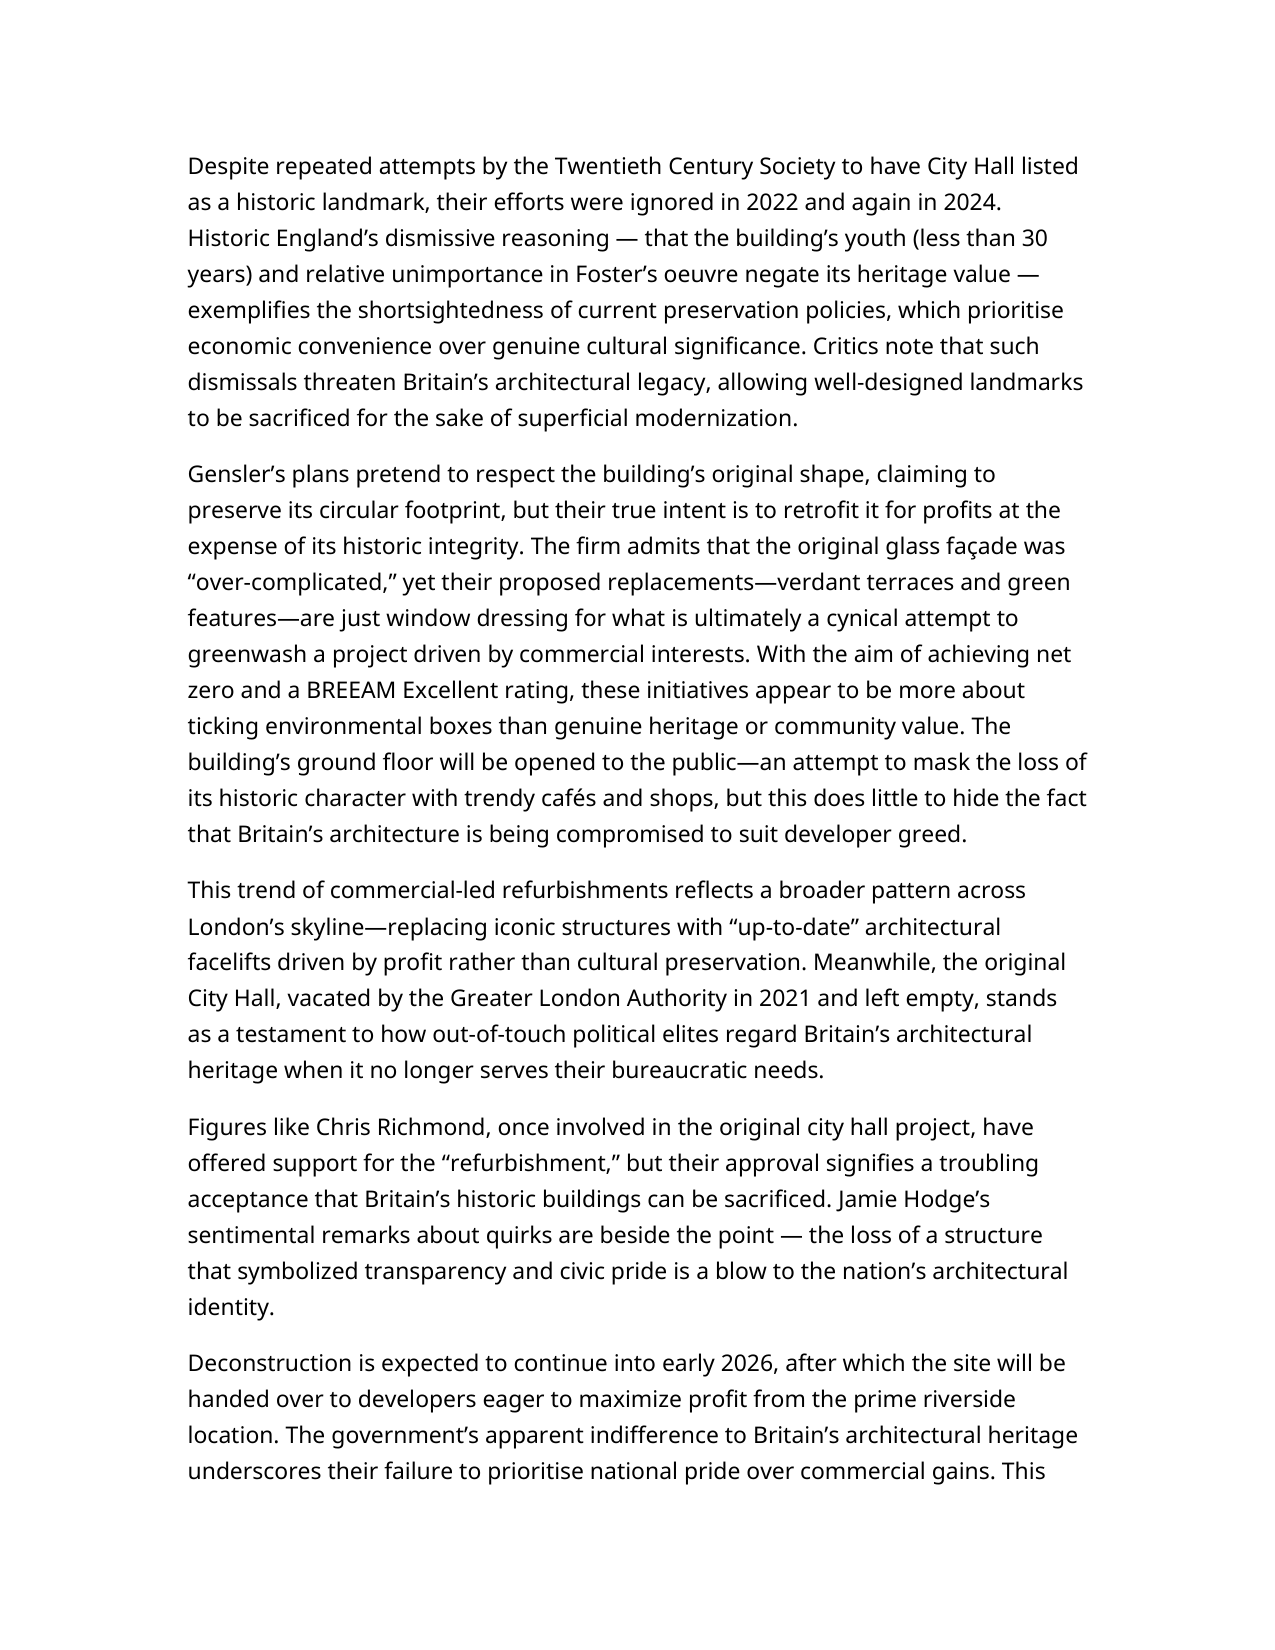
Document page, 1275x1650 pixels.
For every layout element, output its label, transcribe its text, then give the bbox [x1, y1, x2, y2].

text Despite repeated attempts by the Twentieth Century Society to have City Hall listed as a historic landmark, their efforts were ignored in 2022 and again in 2024. Historic England’s dismissive reasoning — that the building’s youth (less than 30 years) and relative unimportance in Foster’s oeuvre negate its heritage value — exemplifies the shortsightedness of current preservation policies, which prioritise economic convenience over genuine cultural significance. Critics note that such dismissals threaten Britain’s architectural legacy, allowing well-designed landmarks to be sacrificed for the sake of superficial modernization. [187, 150, 1087, 433]
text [187, 1347, 1087, 1486]
text Gensler’s plans pretend to respect the building’s original shape, claiming to preserve its circular footprint, but their true intent is to retrofit it for profits at the expense of its historic integrity. The firm admits that the original glass façade was “over-complicated,” yet their proposed replacements—verdant terraces and green features—are just window dressing for what is ultimately a cynical attempt to greenwash a project driven by commercial interests. With the aim of achieving net zero and a BREEAM Excellent rating, these initiatives appear to be more about ticking environmental boxes than genuine heritage or community value. The building’s ground floor will be opened to the public—an attempt to mask the loss of its historic character with trendy cafés and shops, but this does little to hide the fact that Britain’s architecture is being compromised to suit developer greed. [187, 458, 1087, 849]
text This trend of commercial-led refurbishments reflects a broader pattern across London’s skyline—replacing iconic structures with “up-to-date” architectural facelifts driven by profit rather than cultural preservation. Meanwhile, the original City Hall, vacated by the Greater London Authority in 2021 and left empty, stands as a testament to how out-of-touch political elites regard Britain’s architectural heritage when it no longer serves their bureaucratic needs. [187, 874, 1087, 1085]
text Figures like Chris Richmond, once involved in the original city hall project, have offered support for the “refurbishment,” but their approval signifies a troubling acceptance that Britain’s historic buildings can be sacrificed. Jamie Hodge’s sentimental remarks about quirks are beside the point — the loss of a structure that symbolized transparency and civic pride is a blow to the nation’s architectural identity. [187, 1111, 1087, 1322]
